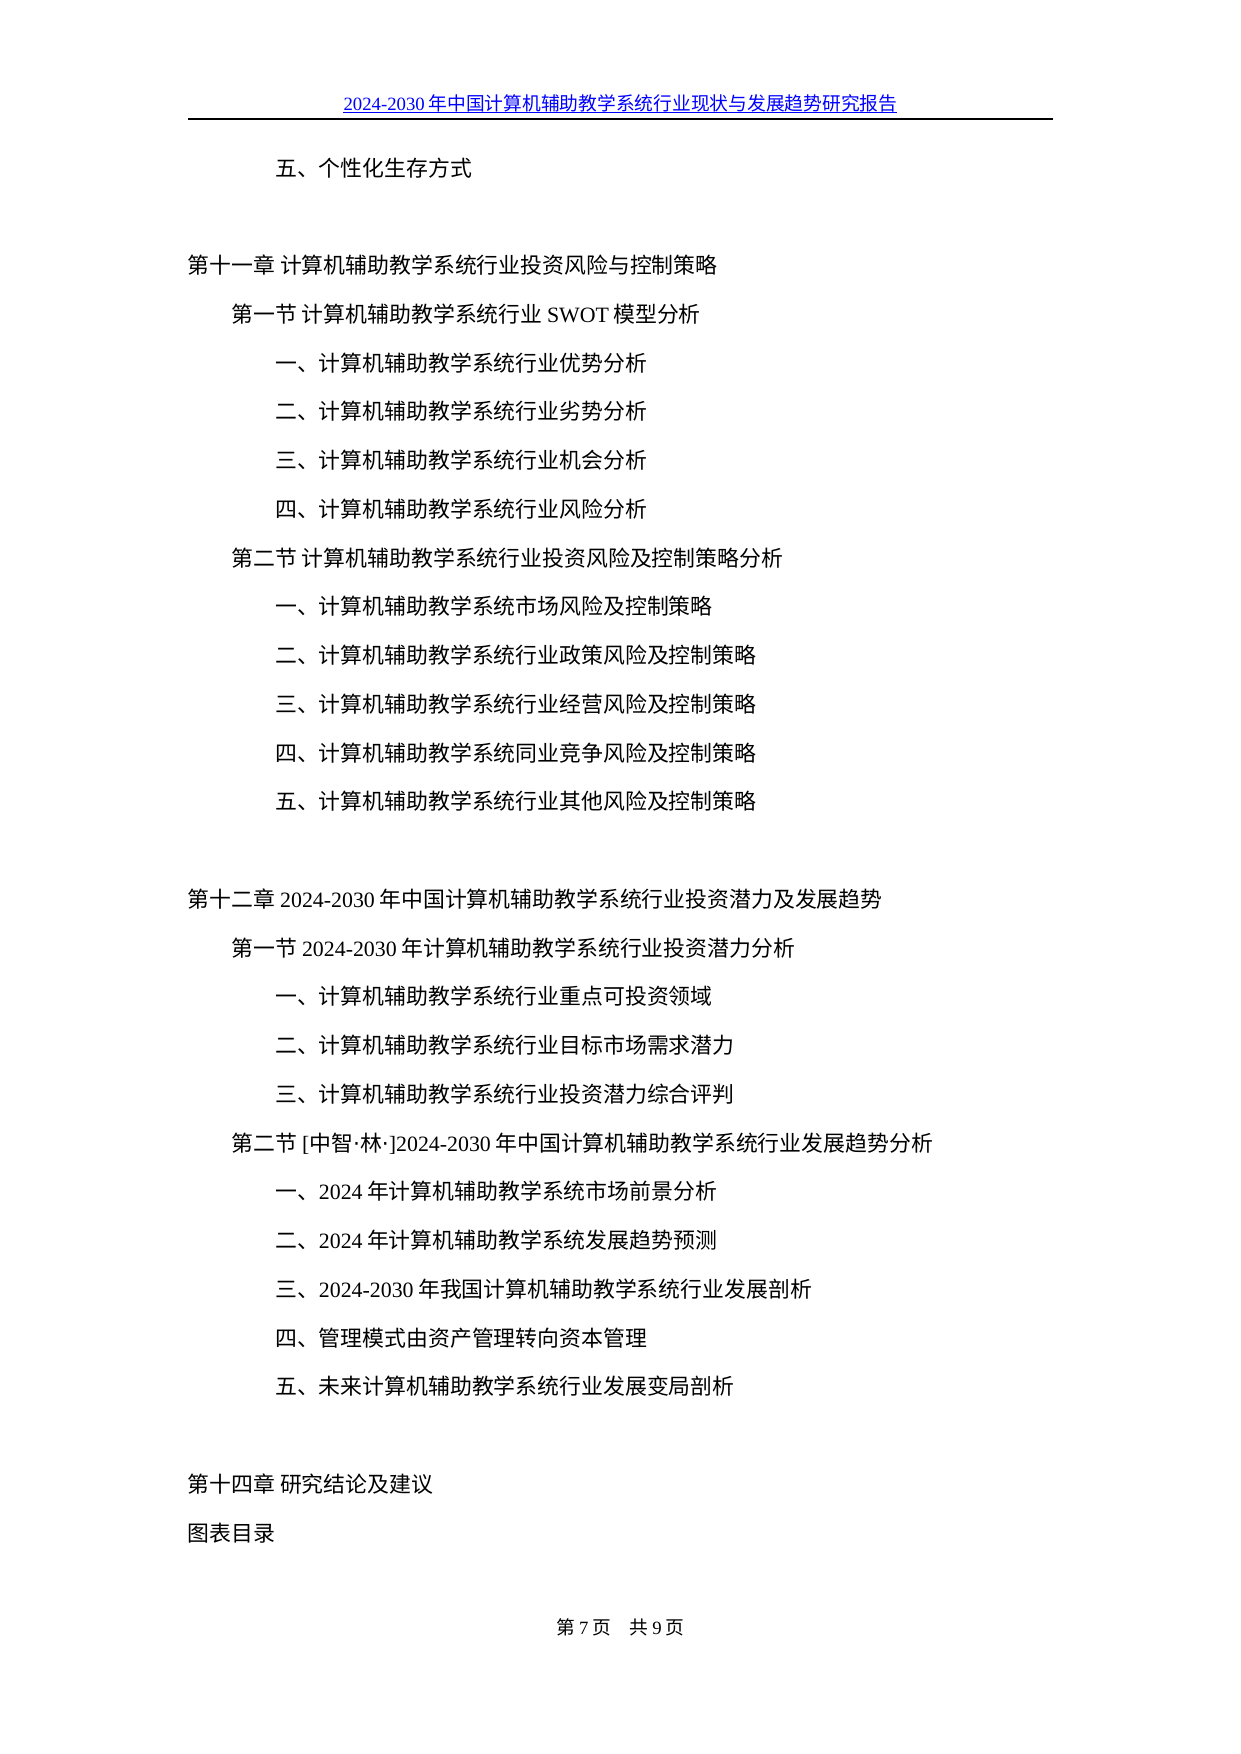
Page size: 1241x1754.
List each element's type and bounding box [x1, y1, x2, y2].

text [187, 150, 1053, 1548]
